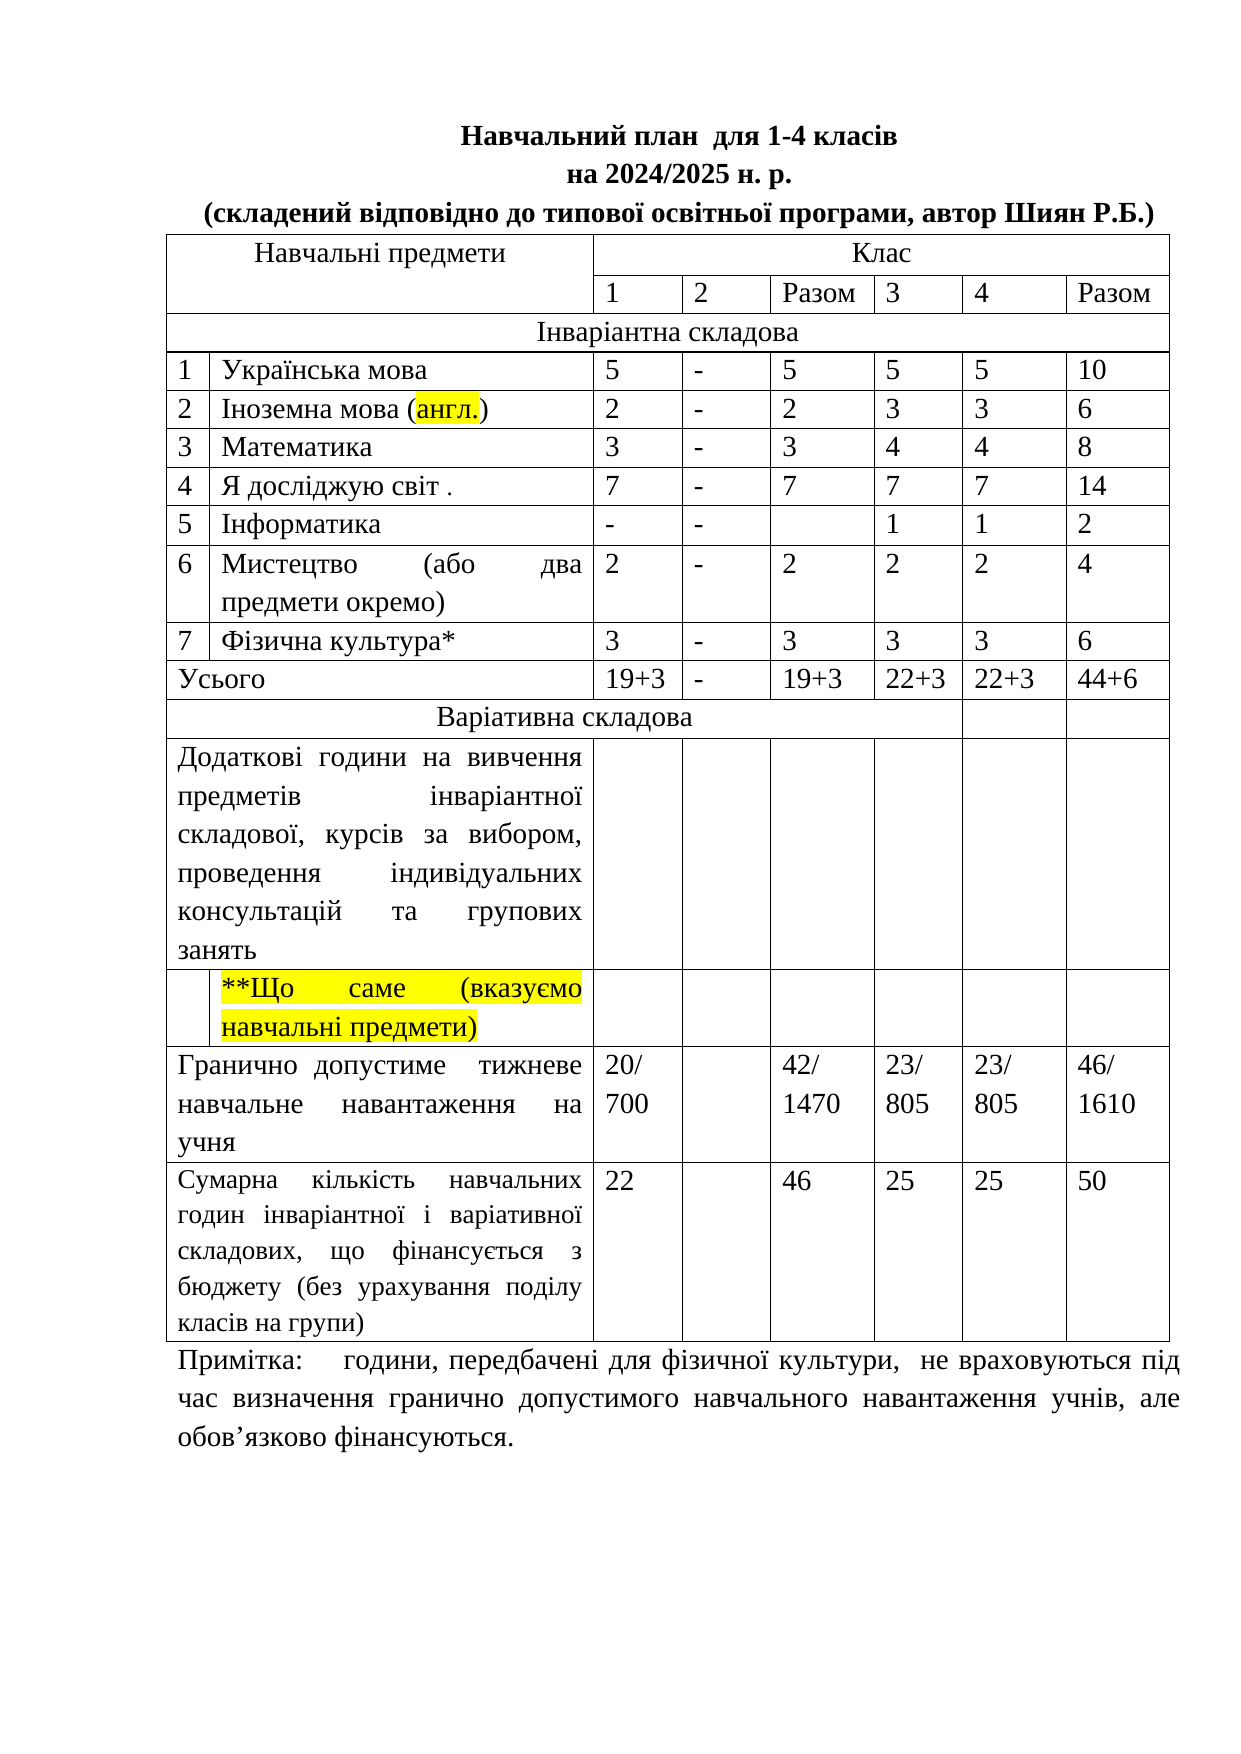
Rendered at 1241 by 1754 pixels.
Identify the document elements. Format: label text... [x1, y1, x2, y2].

table_cell 2 [167, 391, 209, 428]
table_cell 19+3 [771, 661, 874, 698]
table_cell 2 [771, 546, 874, 622]
table_cell 6 [1067, 391, 1169, 428]
table_cell 1 [875, 506, 962, 545]
table_cell 3 [167, 429, 209, 467]
table_cell 22 [594, 1163, 682, 1341]
table_cell 4 [963, 276, 1066, 313]
table_cell Українська мова [210, 353, 593, 390]
table_cell [771, 506, 874, 545]
table_cell 6 [167, 546, 209, 622]
table_cell 3 [594, 429, 682, 467]
table_cell **Що саме (вказуємо навчальні предмети) [210, 970, 593, 1046]
table_cell 5 [963, 353, 1066, 390]
table_cell 2 [875, 546, 962, 622]
table_cell - [683, 506, 770, 545]
table_cell - [594, 506, 682, 545]
table_cell [1067, 739, 1169, 969]
table_cell [167, 970, 209, 1046]
table_cell Математика [210, 429, 593, 467]
table_cell 2 [683, 276, 770, 313]
table_cell 42/ 1470 [771, 1047, 874, 1162]
table_cell 6 [1067, 623, 1169, 660]
table_cell 25 [875, 1163, 962, 1341]
text Примітка: години, передбачені для фізичної культури, не враховуються під час визначення гранично допустимого навчального навантаження учнів, але обов’язково фінансуються. [177, 1342, 1181, 1452]
table_cell - [683, 468, 770, 505]
table_cell Інваріантна складова [167, 314, 1169, 351]
table_cell 4 [1067, 546, 1169, 622]
text Навчальний план для 1-4 класів [177, 118, 1181, 152]
table_cell 3 [771, 623, 874, 660]
table_cell - [683, 391, 770, 428]
table_cell 5 [771, 353, 874, 390]
table_cell Мистецтво (або два предмети окремо) [210, 546, 593, 622]
table_cell 4 [963, 429, 1066, 467]
table_cell [771, 739, 874, 969]
table_cell 3 [875, 623, 962, 660]
table_cell 46 [771, 1163, 874, 1341]
table_cell 2 [594, 546, 682, 622]
text (складений відповідно до типової освітньої програми, автор Шиян Р.Б.) [177, 195, 1181, 229]
table_cell [963, 700, 1066, 738]
table_cell 7 [875, 468, 962, 505]
table_cell Разом [771, 276, 874, 313]
table_cell [875, 739, 962, 969]
table_cell [683, 1163, 770, 1341]
table_cell [963, 739, 1066, 969]
table_cell 4 [167, 468, 209, 505]
table_cell [963, 970, 1066, 1046]
table_header Клас [594, 235, 1169, 274]
table_cell 2 [771, 391, 874, 428]
table_cell Разом [1067, 276, 1169, 313]
table_cell 3 [875, 276, 962, 313]
table_cell Іноземна мова (англ.) [210, 391, 593, 428]
table_cell [683, 1047, 770, 1162]
table_cell Усього [167, 661, 593, 698]
table_cell [1067, 970, 1169, 1046]
table_cell 5 [875, 353, 962, 390]
table_cell 3 [771, 429, 874, 467]
table_cell 3 [875, 391, 962, 428]
table_cell 2 [1067, 506, 1169, 545]
table_cell 1 [167, 353, 209, 390]
table_cell - [683, 661, 770, 698]
text на 2024/2025 н. р. [177, 157, 1181, 190]
table_cell 50 [1067, 1163, 1169, 1341]
table_cell 3 [594, 623, 682, 660]
table_cell - [683, 623, 770, 660]
table_cell 5 [167, 506, 209, 545]
table_cell 25 [963, 1163, 1066, 1341]
table_cell 3 [963, 623, 1066, 660]
table_cell [594, 739, 682, 969]
table_cell 7 [771, 468, 874, 505]
table_cell 14 [1067, 468, 1169, 505]
table_cell 5 [594, 353, 682, 390]
table_cell 3 [963, 391, 1066, 428]
table_cell Сумарна кількість навчальних годин інваріантної і варіативної складових, що фінансується з бюджету (без урахування поділу класів на групи) [167, 1163, 593, 1341]
table_cell [875, 970, 962, 1046]
table_cell Інформатика [210, 506, 593, 545]
table_cell 8 [1067, 429, 1169, 467]
table_cell 44+6 [1067, 661, 1169, 698]
table_cell 22+3 [963, 661, 1066, 698]
table_cell [683, 970, 770, 1046]
table_cell Варіативна складова [167, 700, 962, 738]
table_cell 22+3 [875, 661, 962, 698]
table_cell Фізична культура* [210, 623, 593, 660]
table_header Навчальні предмети [167, 235, 593, 313]
table_cell [683, 739, 770, 969]
table_cell - [683, 546, 770, 622]
table_cell 23/ 805 [875, 1047, 962, 1162]
table_cell 19+3 [594, 661, 682, 698]
table_cell Гранично допустиме тижневе навчальне навантаження на учня [167, 1047, 593, 1162]
table_cell [594, 970, 682, 1046]
table_cell 2 [594, 391, 682, 428]
table_cell [1067, 700, 1169, 738]
table_cell 10 [1067, 353, 1169, 390]
table_cell 7 [594, 468, 682, 505]
table_cell 7 [167, 623, 209, 660]
table_cell - [683, 353, 770, 390]
table_cell 7 [963, 468, 1066, 505]
table_cell Я досліджую світ . [210, 468, 593, 505]
table_cell - [683, 429, 770, 467]
table_cell 20/ 700 [594, 1047, 682, 1162]
table_cell 1 [963, 506, 1066, 545]
table_cell 23/ 805 [963, 1047, 1066, 1162]
table_cell 2 [963, 546, 1066, 622]
table_cell 46/ 1610 [1067, 1047, 1169, 1162]
table_cell 4 [875, 429, 962, 467]
table_cell Додаткові години на вивчення предметів інваріантної складової, курсів за вибором, проведення індивідуальних консультацій та групових занять [167, 739, 593, 969]
table_cell 1 [594, 276, 682, 313]
table_cell [771, 970, 874, 1046]
